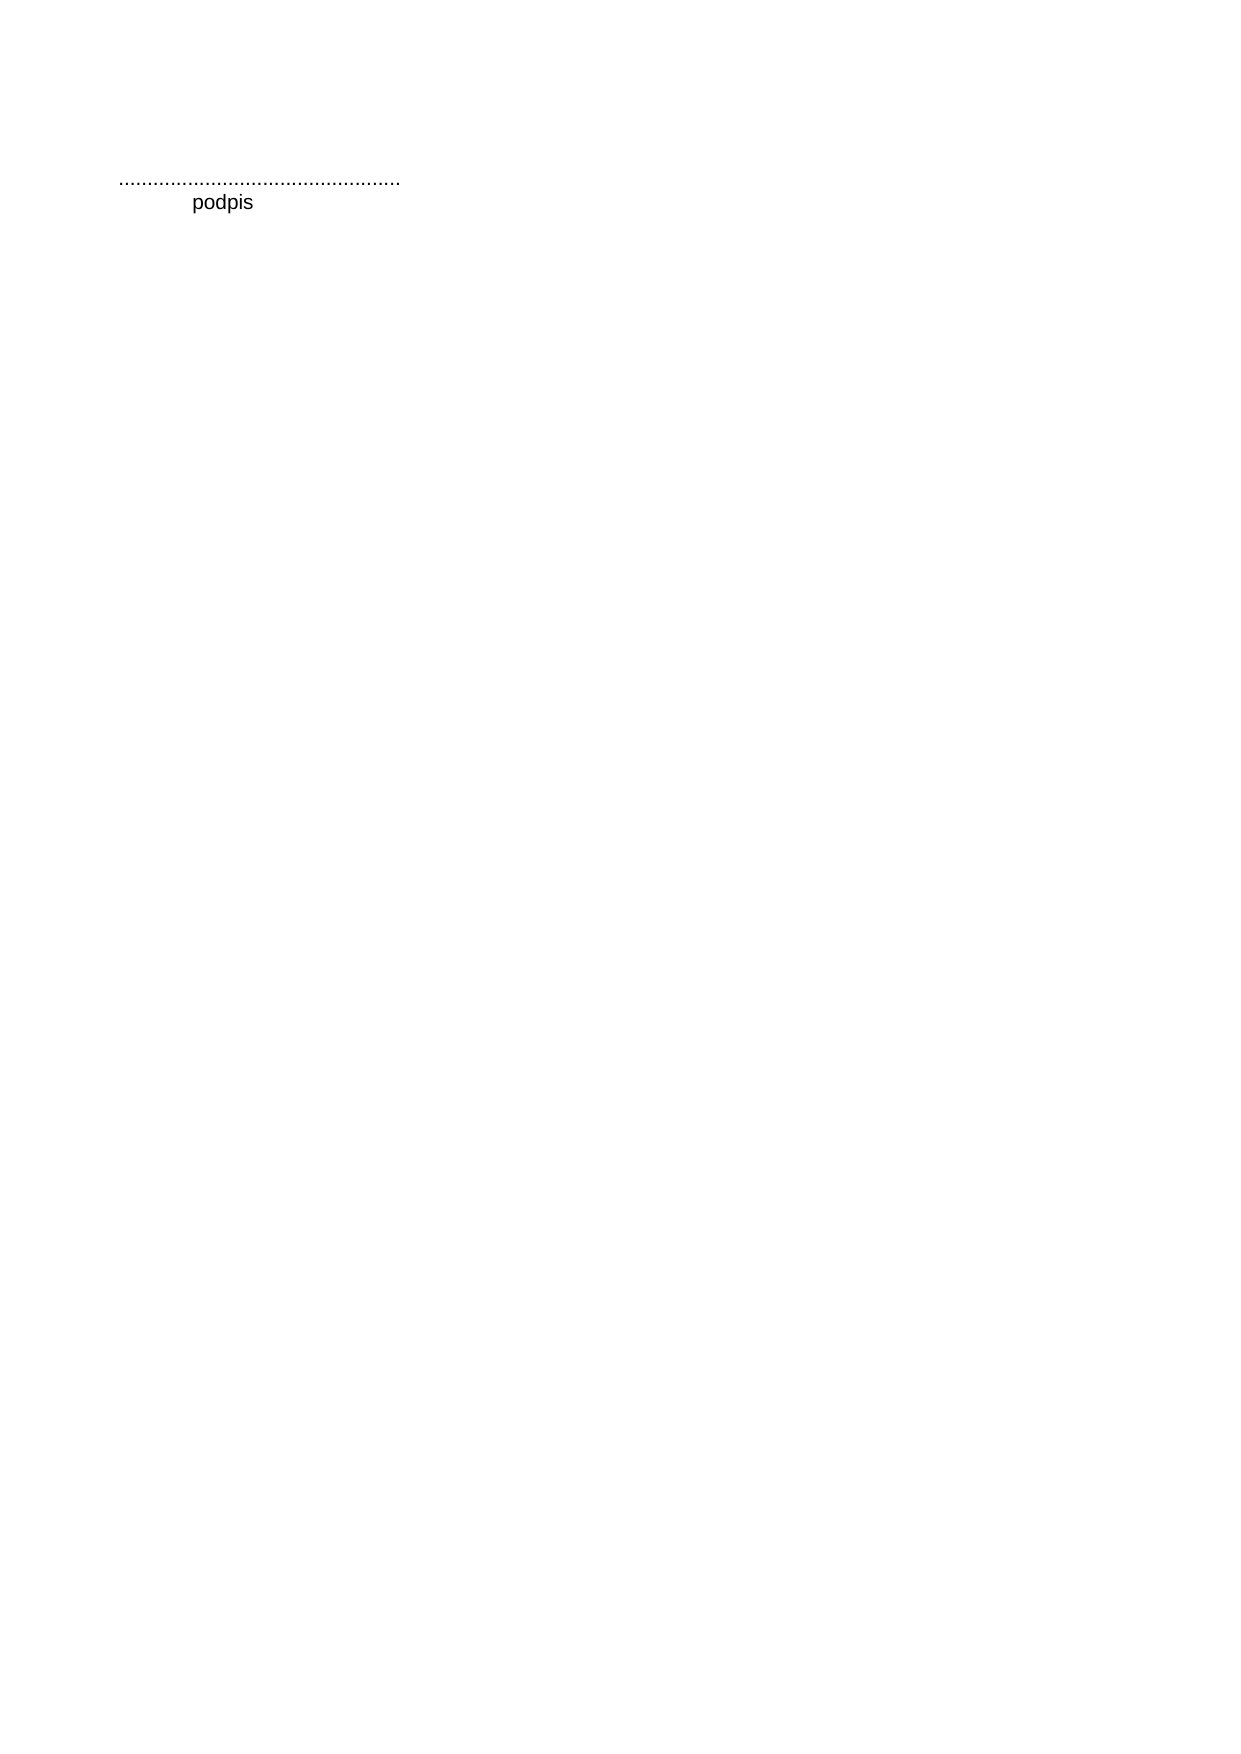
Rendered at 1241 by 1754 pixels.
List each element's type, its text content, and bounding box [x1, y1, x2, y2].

text podpis [118, 190, 1122, 214]
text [118, 166, 1122, 190]
